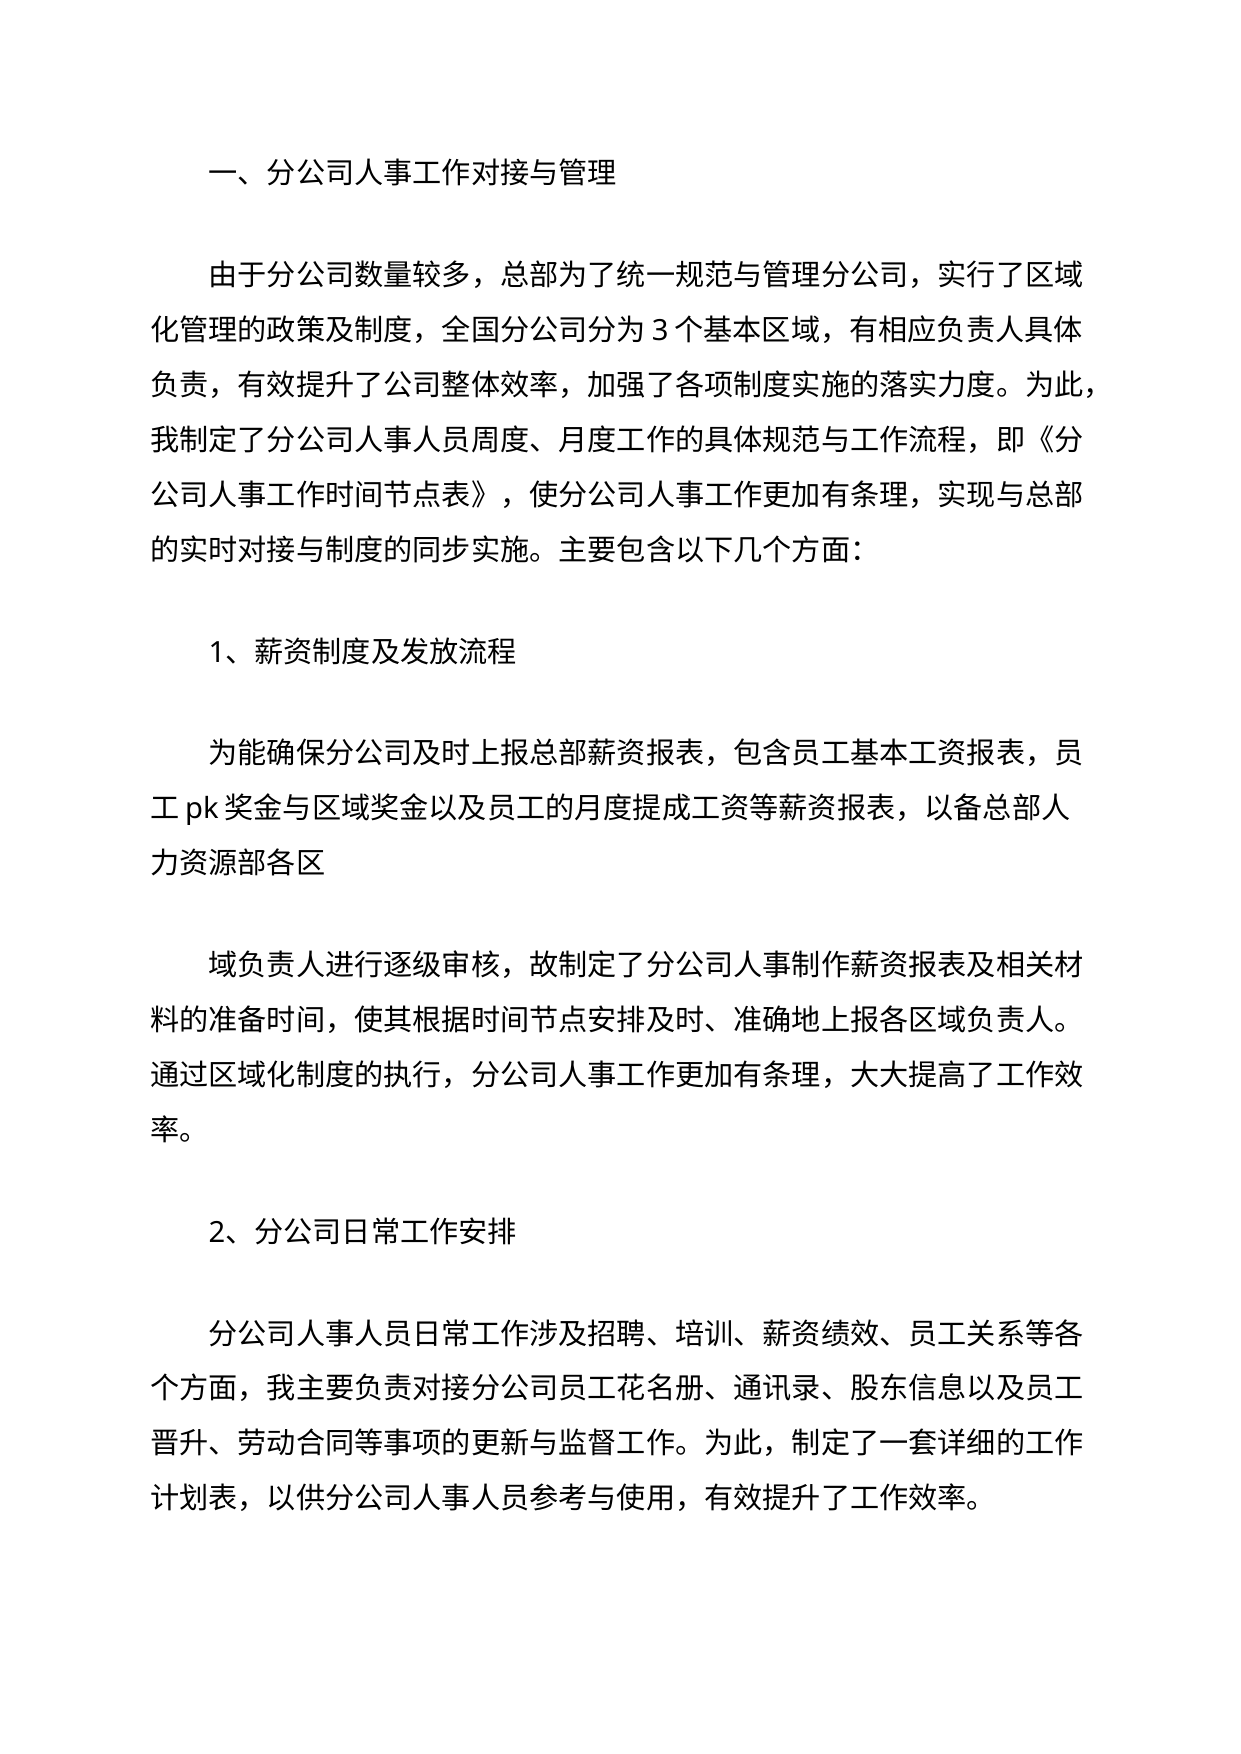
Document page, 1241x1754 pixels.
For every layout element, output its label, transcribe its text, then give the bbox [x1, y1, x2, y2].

text 1、薪资制度及发放流程 [150, 628, 1090, 671]
text 域负责人进行逐级审核，故制定了分公司人事制作薪资报表及相关材料的准备时间，使其根据时间节点安排及时、准确地上报各区域负责人。通过区域化制度的执行，分公司人事工作更加有条理，大大提高了工作效率。 [150, 942, 1090, 1149]
text 分公司人事人员日常工作涉及招聘、培训、薪资绩效、员工关系等各个方面，我主要负责对接分公司员工花名册、通讯录、股东信息以及员工晋升、劳动合同等事项的更新与监督工作。为此，制定了一套详细的工作计划表，以供分公司人事人员参考与使用，有效提升了工作效率。 [150, 1310, 1090, 1517]
text 一、分公司人事工作对接与管理 [150, 150, 1090, 192]
text 为能确保分公司及时上报总部薪资报表，包含员工基本工资报表，员工pk奖金与区域奖金以及员工的月度提成工资等薪资报表，以备总部人力资源部各区 [150, 730, 1090, 882]
text 由于分公司数量较多，总部为了统一规范与管理分公司，实行了区域化管理的政策及制度，全国分公司分为3个基本区域，有相应负责人具体负责，有效提升了公司整体效率，加强了各项制度实施的落实力度。为此，我制定了分公司人事人员周度、月度工作的具体规范与工作流程，即《分公司人事工作时间节点表》，使分公司人事工作更加有条理，实现与总部的实时对接与制度的同步实施。主要包含以下几个方面： [150, 252, 1090, 569]
text 2、分公司日常工作安排 [150, 1208, 1090, 1251]
